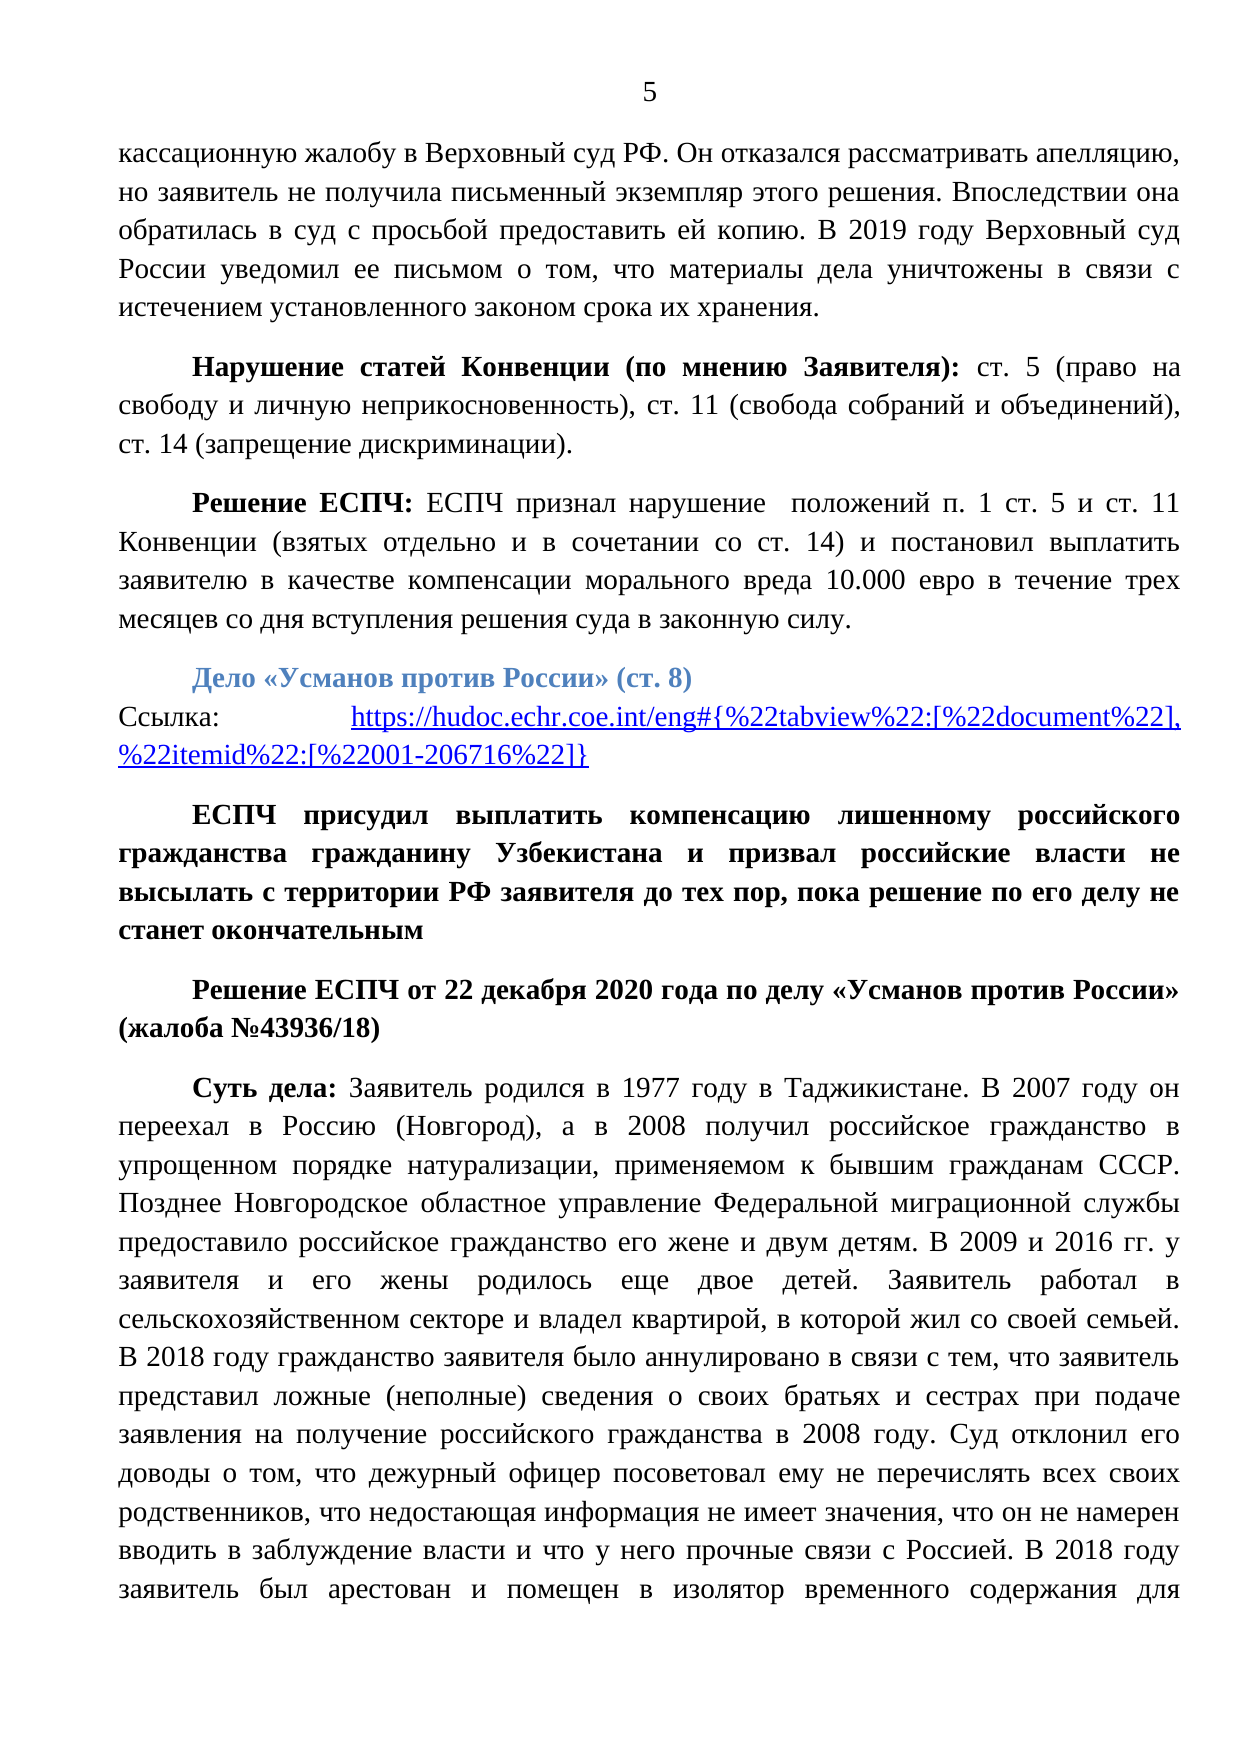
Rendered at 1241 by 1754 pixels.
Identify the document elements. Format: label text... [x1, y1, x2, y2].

text Решение ЕСПЧ от 22 декабря 2020 года по делу «Усманов против России» (жалоба №43936/18) [118, 972, 1181, 1044]
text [118, 135, 1181, 323]
text ЕСПЧ присудил выплатить компенсацию лишенному российского гражданства гражданину Узбекистана и призвал российские власти не высылать с территории РФ заявителя до тех пор, пока решение по его делу не станет окончательным [118, 797, 1181, 946]
text Нарушение статей Конвенции (по мнению Заявителя): ст. 5 (право на свободу и личную неприкосновенность), ст. 11 (свобода собраний и объединений), ст. 14 (запрещение дискриминации). [118, 349, 1181, 459]
text Решение ЕСПЧ: ЕСПЧ признал нарушение положений п. 1 ст. 5 и ст. 11 Конвенции (взятых отдельно и в сочетании со ст. 14) и постановил выплатить заявителю в качестве компенсации морального вреда 10.000 евро в течение трех месяцев со дня вступления решения суда в законную силу. [118, 485, 1181, 634]
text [118, 1070, 1181, 1604]
subtitle Дело «Усманов против России» (ст. 8) [118, 660, 1181, 694]
text Ссылка: https://hudoc.echr.coe.int/eng#{%22tabview%22:[%22document%22],%22itemid%22:[%22001-206716%22]} [118, 699, 1181, 771]
